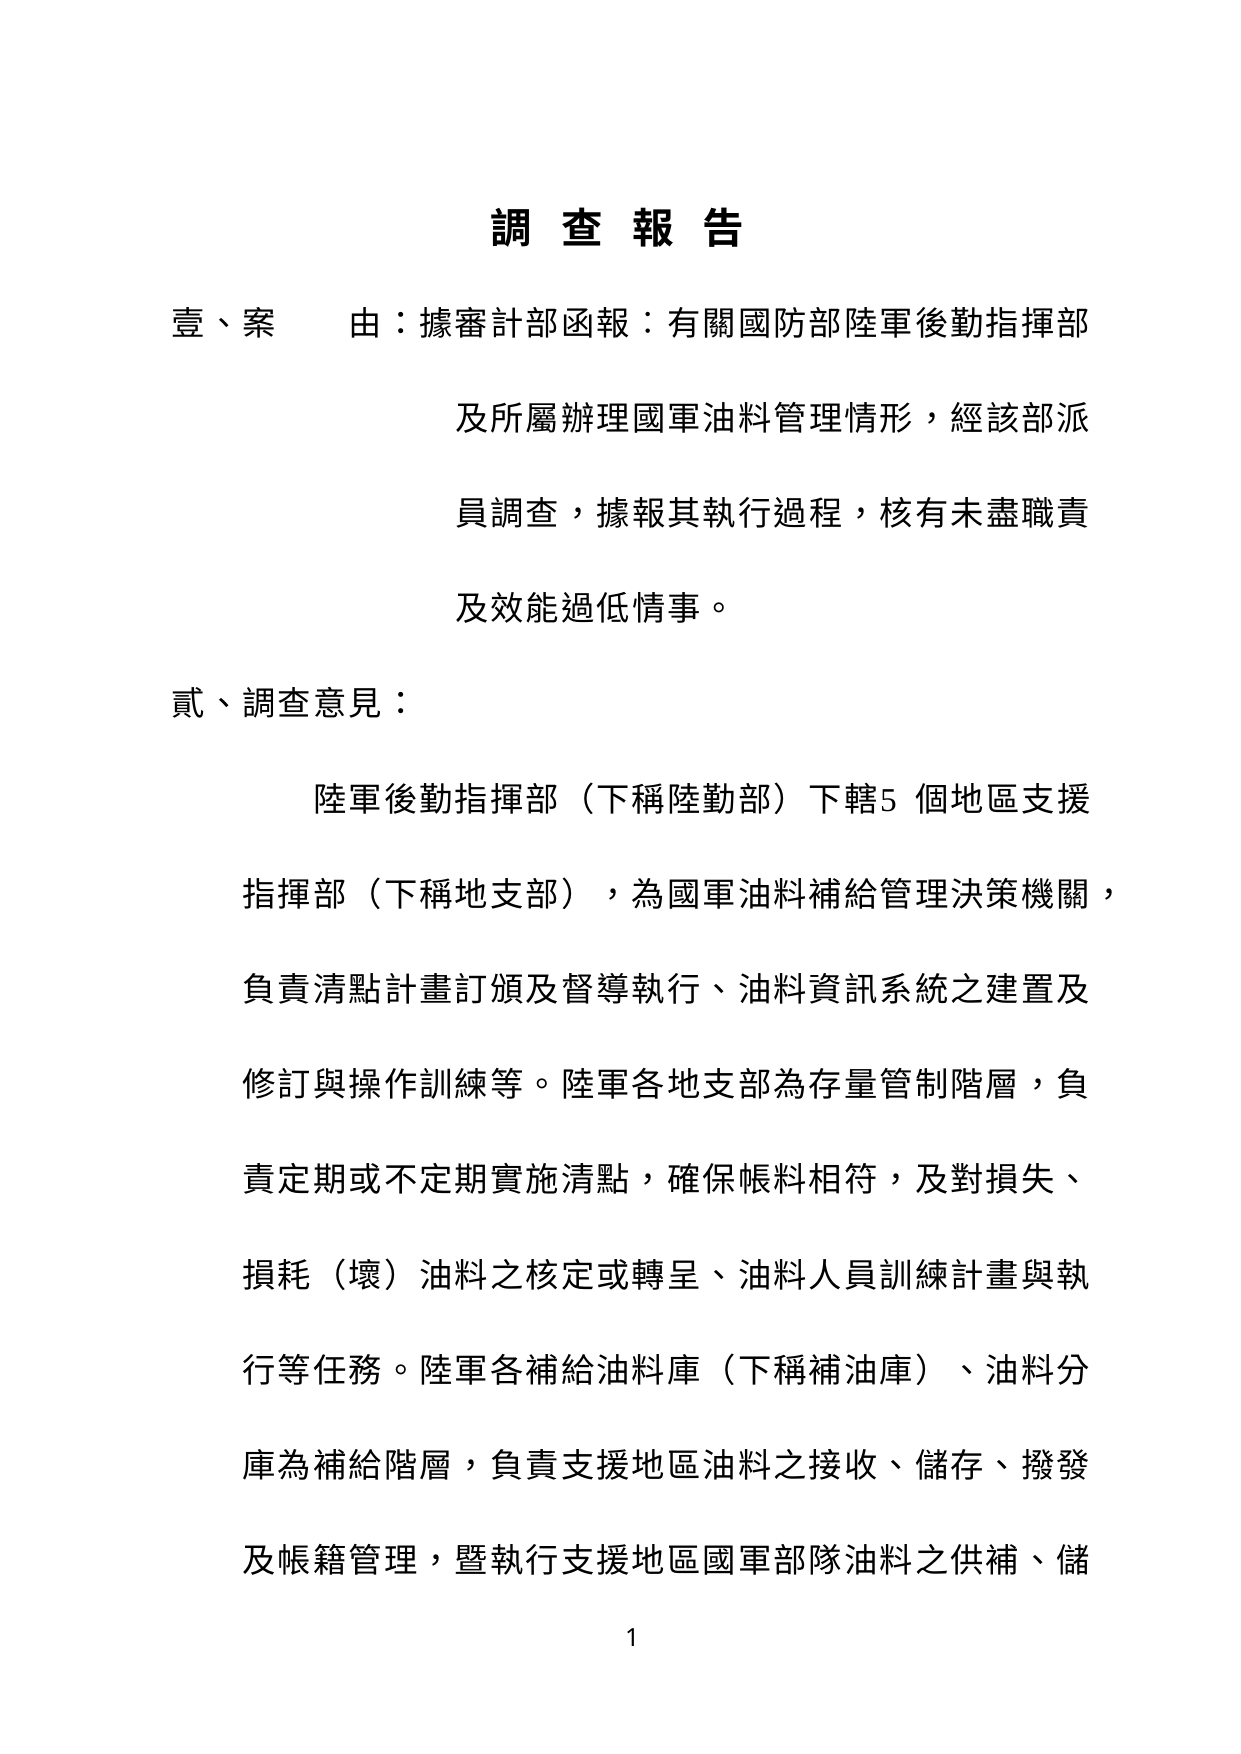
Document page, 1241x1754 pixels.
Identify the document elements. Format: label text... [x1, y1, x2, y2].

subtitle 案 由：據審計部函報︰有關國防部陸軍後勤指揮部及所屬辦理國軍油料管理情形，經該部派員調查，據報其執行過程，核有未盡職責及效能過低情事。 [171, 273, 1092, 654]
text 調查報告 [171, 178, 1092, 273]
subtitle 調查意見： [171, 654, 1092, 749]
